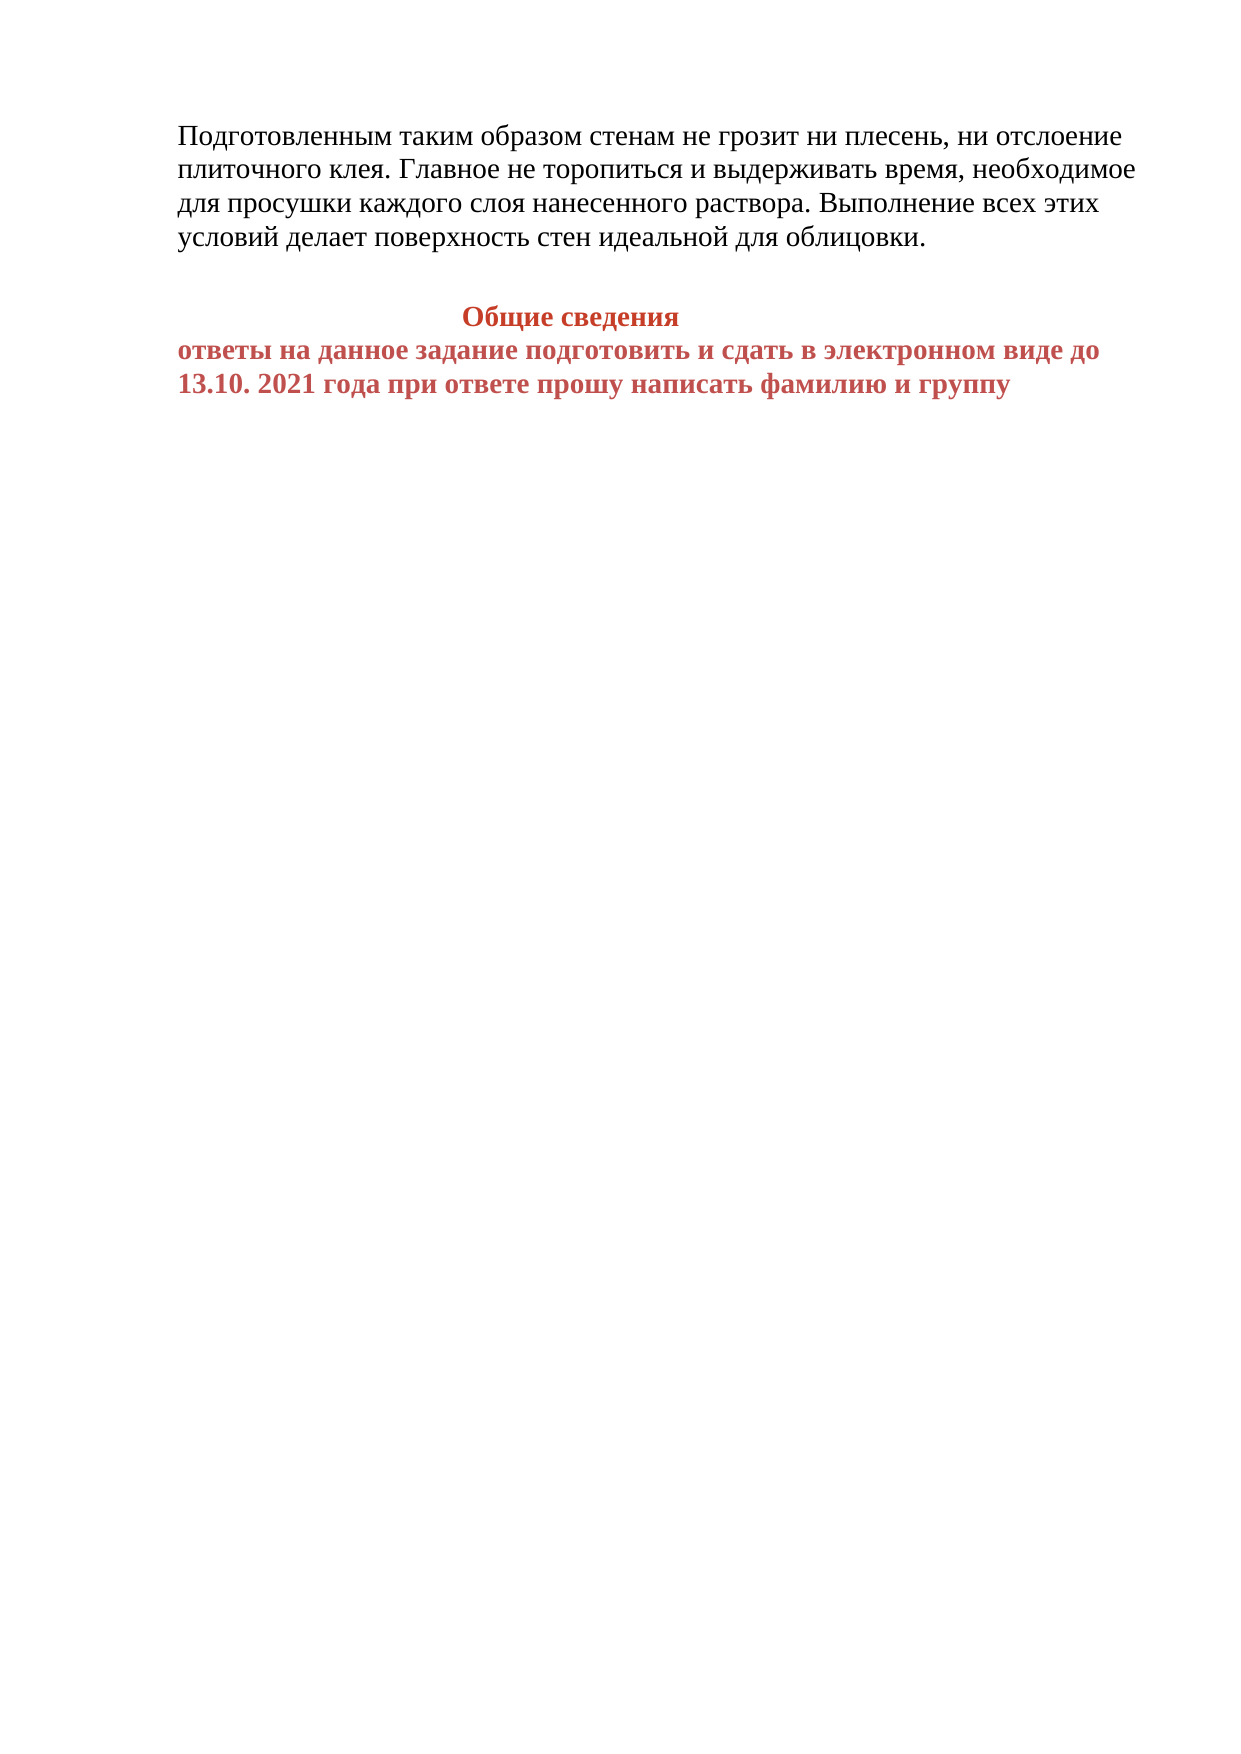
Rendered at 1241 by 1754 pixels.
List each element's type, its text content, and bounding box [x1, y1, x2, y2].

text Подготовленным таким образом стенам не грозит ни плесень, ни отслоение плиточного клея. Главное не торопиться и выдерживать время, необходимое для просушки каждого слоя нанесенного раствора. Выполнение всех этих условий делает поверхность стен идеальной для облицовки. [177, 118, 1152, 252]
text ответы на данное задание подготовить и сдать в электронном виде до 13.10. 2021 года при ответе прошу написать фамилию и группу [177, 332, 1152, 399]
text Общие сведения [177, 283, 1152, 332]
